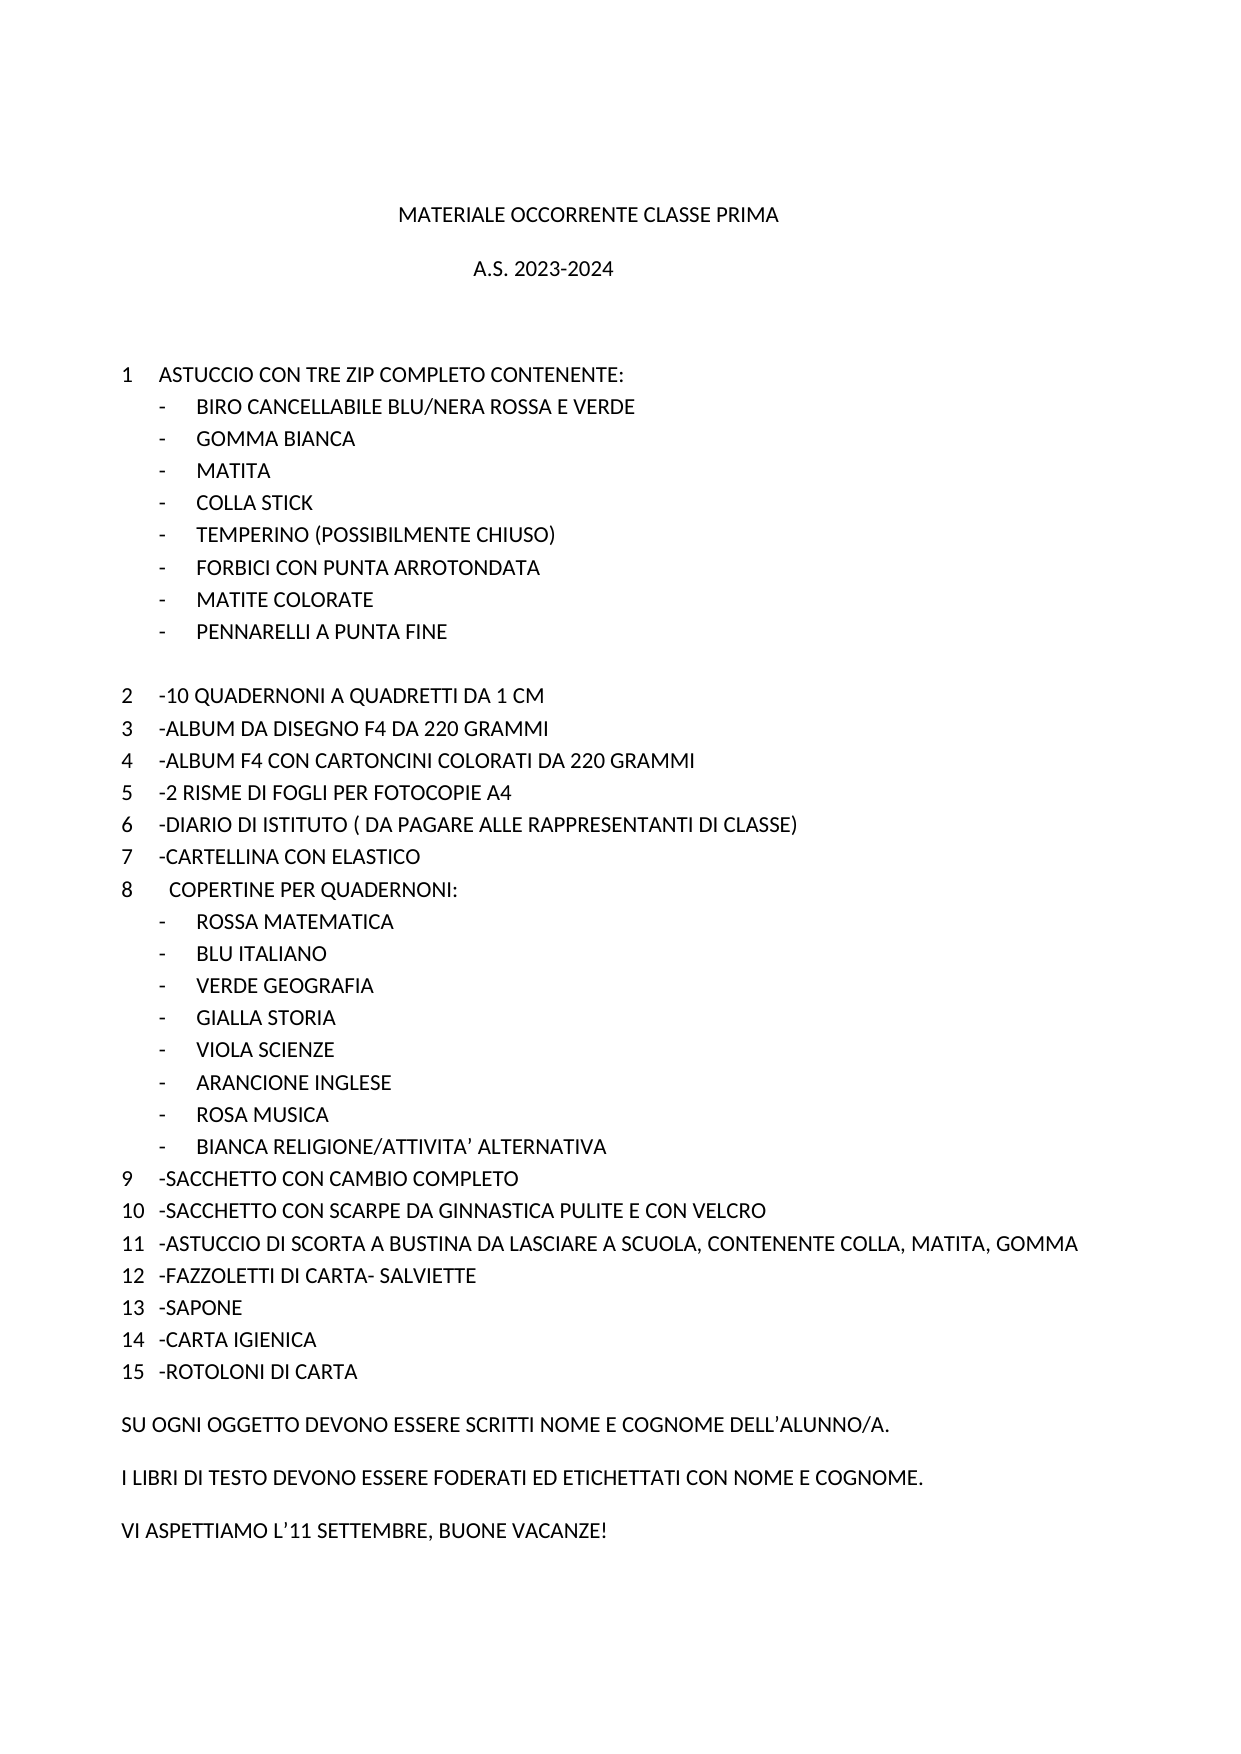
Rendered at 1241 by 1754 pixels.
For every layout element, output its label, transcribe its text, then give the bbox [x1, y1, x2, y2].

list -CARTELLINA CON ELASTICO [121, 842, 1122, 871]
list -10 QUADERNONI A QUADRETTI DA 1 CM [121, 682, 1122, 709]
text VI ASPETTIAMO L’11 SETTEMBRE, BUONE VACANZE! [121, 1517, 1122, 1544]
list VERDE GEOGRAFIA [159, 971, 1122, 999]
list MATITE COLORATE [159, 585, 1122, 613]
list -ALBUM DA DISEGNO F4 DA 220 GRAMMI [121, 714, 1122, 742]
list -CARTA IGIENICA [121, 1325, 1122, 1353]
list BIRO CANCELLABILE BLU/NERA ROSSA E VERDE [159, 392, 1122, 420]
list COLLA STICK [159, 488, 1122, 516]
list -SACCHETTO CON SCARPE DA GINNASTICA PULITE E CON VELCRO [121, 1197, 1122, 1224]
text SU OGNI OGGETTO DEVONO ESSERE SCRITTI NOME E COGNOME DELL’ALUNNO/A. [121, 1411, 1122, 1438]
list -SACCHETTO CON CAMBIO COMPLETO [121, 1164, 1122, 1192]
list PENNARELLI A PUNTA FINE [159, 617, 1122, 645]
list -2 RISME DI FOGLI PER FOTOCOPIE A4 [121, 778, 1122, 806]
list BIANCA RELIGIONE/ATTIVITA’ ALTERNATIVA [159, 1132, 1122, 1160]
list VIOLA SCIENZE [159, 1036, 1122, 1064]
list BLU ITALIANO [159, 939, 1122, 967]
list TEMPERINO (POSSIBILMENTE CHIUSO) [159, 521, 1122, 549]
text MATERIALE OCCORRENTE CLASSE PRIMA [118, 201, 1122, 229]
list -SAPONE [121, 1293, 1122, 1321]
text I LIBRI DI TESTO DEVONO ESSERE FODERATI ED ETICHETTATI CON NOME E COGNOME. [121, 1463, 1122, 1492]
list ROSA MUSICA [159, 1100, 1122, 1128]
list ROSSA MATEMATICA [159, 907, 1122, 935]
list MATITA [159, 456, 1122, 484]
list -ALBUM F4 CON CARTONCINI COLORATI DA 220 GRAMMI [121, 746, 1122, 774]
list -DIARIO DI ISTITUTO ( DA PAGARE ALLE RAPPRESENTANTI DI CLASSE) [121, 810, 1122, 838]
list -ROTOLONI DI CARTA [121, 1357, 1122, 1386]
list COPERTINE PER QUADERNONI: [121, 875, 1122, 903]
list ARANCIONE INGLESE [159, 1068, 1122, 1096]
list -ASTUCCIO DI SCORTA A BUSTINA DA LASCIARE A SCUOLA, CONTENENTE COLLA, MATITA, GOMMA [121, 1229, 1122, 1257]
list GOMMA BIANCA [159, 424, 1122, 452]
list FORBICI CON PUNTA ARROTONDATA [159, 553, 1122, 581]
list GIALLA STORIA [159, 1003, 1122, 1031]
list ASTUCCIO CON TRE ZIP COMPLETO CONTENENTE: [121, 360, 1122, 388]
text A.S. 2023-2024 [118, 254, 1122, 282]
list -FAZZOLETTI DI CARTA- SALVIETTE [121, 1261, 1122, 1289]
